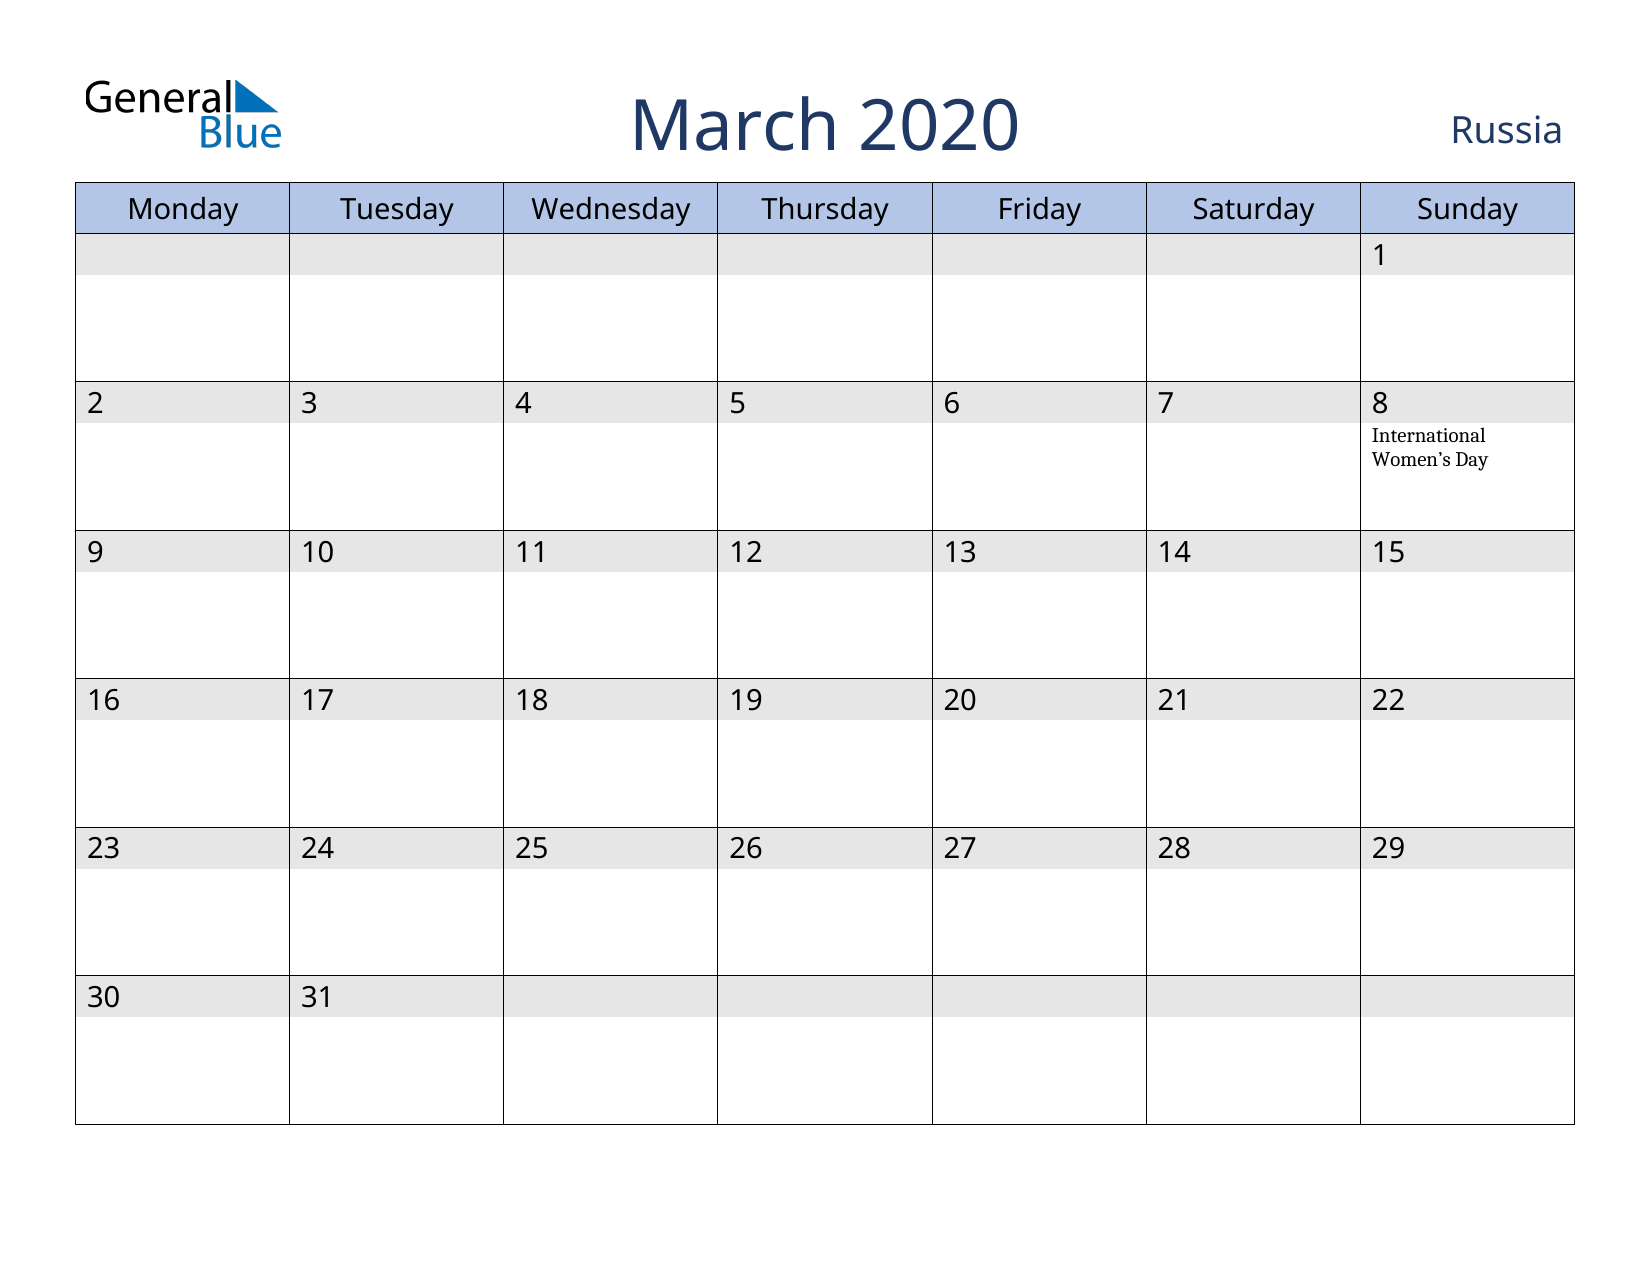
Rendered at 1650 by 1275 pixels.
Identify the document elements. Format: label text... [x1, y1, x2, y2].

table_cell [290, 572, 503, 678]
table_cell 26 [718, 828, 932, 869]
table_cell [718, 275, 932, 381]
table_cell [933, 720, 1146, 827]
table_cell Thursday [718, 183, 932, 233]
table_cell 25 [504, 828, 717, 869]
table_cell Sunday [1361, 183, 1574, 233]
table_cell Monday [76, 183, 289, 233]
table_cell [1147, 976, 1360, 1017]
table_cell [76, 572, 289, 678]
table_cell 11 [504, 531, 717, 572]
table_cell 23 [76, 828, 289, 869]
table_cell International Women’s Day [1361, 423, 1574, 530]
table_cell Saturday [1147, 183, 1360, 233]
table_cell [504, 869, 717, 975]
table_cell 3 [290, 382, 503, 423]
table_cell 17 [290, 679, 503, 720]
table_cell [290, 720, 503, 827]
table_cell [933, 275, 1146, 381]
table_cell [290, 234, 503, 275]
table_cell [76, 275, 289, 381]
table_cell [718, 976, 932, 1017]
table_cell [76, 1017, 289, 1123]
table_cell [718, 1017, 932, 1123]
table_cell 5 [718, 382, 932, 423]
table_cell 27 [933, 828, 1146, 869]
table_cell Tuesday [290, 183, 503, 233]
table_cell Wednesday [504, 183, 717, 233]
table_cell [933, 423, 1146, 530]
table_cell 19 [718, 679, 932, 720]
table_cell 10 [290, 531, 503, 572]
table_cell [290, 275, 503, 381]
table_cell [504, 423, 717, 530]
table_cell [1147, 572, 1360, 678]
table_cell [1361, 275, 1574, 381]
table_cell 30 [76, 976, 289, 1017]
table_cell Friday [933, 183, 1146, 233]
table_cell [718, 869, 932, 975]
table_cell 24 [290, 828, 503, 869]
table_cell 2 [76, 382, 289, 423]
table_cell [1361, 720, 1574, 827]
table_cell 13 [933, 531, 1146, 572]
table_cell [718, 234, 932, 275]
table_cell [504, 1017, 717, 1123]
table_cell [933, 869, 1146, 975]
table_cell [1147, 275, 1360, 381]
table_cell 28 [1147, 828, 1360, 869]
table_cell [504, 976, 717, 1017]
table_cell [290, 423, 503, 530]
table_cell [718, 720, 932, 827]
table_cell [1361, 869, 1574, 975]
table_cell [1361, 572, 1574, 678]
table_cell [504, 234, 717, 275]
table_cell 7 [1147, 382, 1360, 423]
table_cell 4 [504, 382, 717, 423]
table_cell [504, 275, 717, 381]
table_cell [1361, 1017, 1574, 1123]
table_cell [1147, 234, 1360, 275]
table_cell 31 [290, 976, 503, 1017]
table_cell 16 [76, 679, 289, 720]
table_cell 9 [76, 531, 289, 572]
table_cell 20 [933, 679, 1146, 720]
table_cell [1147, 720, 1360, 827]
table_cell 12 [718, 531, 932, 572]
table_cell [504, 572, 717, 678]
table_header March 2020 [504, 75, 1146, 182]
table_cell 1 [1361, 234, 1574, 275]
table_cell 21 [1147, 679, 1360, 720]
table_cell 14 [1147, 531, 1360, 572]
table_cell [76, 720, 289, 827]
table_cell [76, 869, 289, 975]
table_cell [933, 976, 1146, 1017]
table_cell [76, 234, 289, 275]
table_cell [933, 234, 1146, 275]
table_cell [290, 869, 503, 975]
table_cell 15 [1361, 531, 1574, 572]
table_cell [1361, 976, 1574, 1017]
table_cell 29 [1361, 828, 1574, 869]
table_cell [1147, 423, 1360, 530]
table_cell [76, 423, 289, 530]
table_cell [1147, 1017, 1360, 1123]
table_cell [718, 572, 932, 678]
table_header Russia [1146, 75, 1574, 182]
table_cell [1147, 869, 1360, 975]
table_cell 6 [933, 382, 1146, 423]
table_cell 8 [1361, 382, 1574, 423]
table_cell [504, 720, 717, 827]
table_cell [933, 1017, 1146, 1123]
table_cell 22 [1361, 679, 1574, 720]
picture [86, 80, 281, 148]
table_cell [718, 423, 932, 530]
table_cell 18 [504, 679, 717, 720]
table_cell [933, 572, 1146, 678]
table_header [76, 75, 503, 182]
table_cell [290, 1017, 503, 1123]
